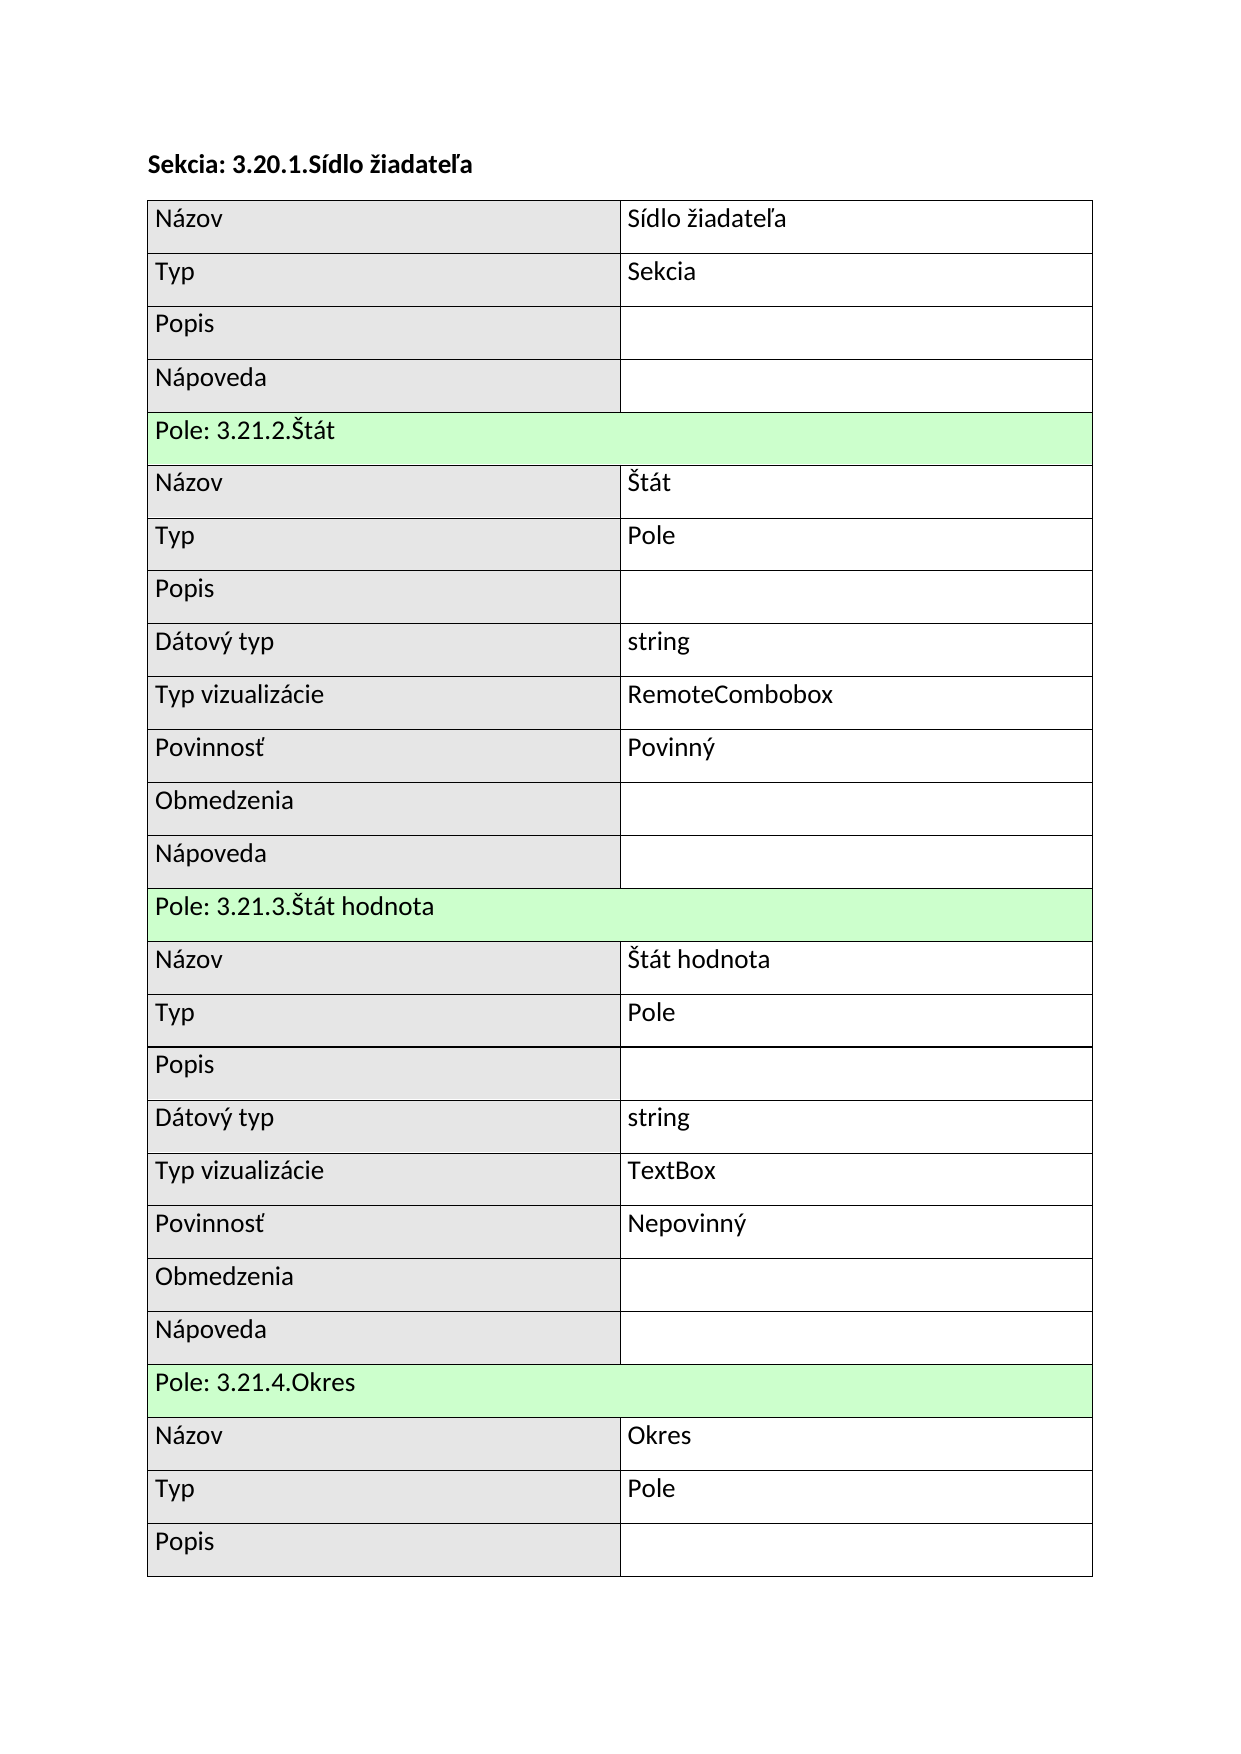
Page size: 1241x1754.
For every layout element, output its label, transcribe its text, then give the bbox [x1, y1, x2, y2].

table_cell [621, 571, 1092, 623]
table_cell [621, 1524, 1092, 1576]
table_cell Povinnosť [148, 1206, 620, 1258]
table_cell Štát hodnota [621, 942, 1092, 994]
table_cell Dátový typ [148, 624, 620, 676]
table_cell Pole [621, 519, 1092, 570]
table_cell Nápoveda [148, 1312, 620, 1364]
table_cell Pole: 3.21.4.Okres [148, 1365, 1092, 1417]
table_cell [621, 783, 1092, 835]
table_header Sídlo žiadateľa [621, 201, 1092, 253]
table_cell Popis [148, 307, 620, 359]
table_cell RemoteCombobox [621, 677, 1092, 729]
table_cell Názov [148, 466, 620, 517]
table_cell Popis [148, 571, 620, 623]
table_cell Typ vizualizácie [148, 677, 620, 729]
table_cell Názov [148, 942, 620, 994]
table_cell [621, 307, 1092, 359]
table_cell Povinnosť [148, 730, 620, 782]
table_cell string [621, 1101, 1092, 1152]
text Sekcia: 3.20.1.Sídlo žiadateľa [148, 148, 1093, 181]
table_header Názov [148, 201, 620, 253]
table_cell Názov [148, 1418, 620, 1470]
table_cell Okres [621, 1418, 1092, 1470]
table_cell [621, 1312, 1092, 1364]
table_cell Nepovinný [621, 1206, 1092, 1258]
table_cell Popis [148, 1524, 620, 1576]
table_cell [621, 360, 1092, 412]
table_cell Typ [148, 519, 620, 570]
table_cell TextBox [621, 1154, 1092, 1205]
table_cell Nápoveda [148, 836, 620, 888]
table_cell Typ [148, 254, 620, 306]
table_cell Povinný [621, 730, 1092, 782]
table_cell Pole: 3.21.2.Štát [148, 413, 1092, 464]
table_cell Pole: 3.21.3.Štát hodnota [148, 889, 1092, 941]
table_cell Obmedzenia [148, 1259, 620, 1311]
table_cell Pole [621, 1471, 1092, 1523]
table_cell [621, 1259, 1092, 1311]
table_cell [621, 836, 1092, 888]
table_cell Pole [621, 995, 1092, 1046]
table_cell Sekcia [621, 254, 1092, 306]
table_cell Štát [621, 466, 1092, 517]
table_cell Typ [148, 1471, 620, 1523]
table_cell [621, 1048, 1092, 1099]
table_cell Typ [148, 995, 620, 1046]
table_cell string [621, 624, 1092, 676]
table_cell Dátový typ [148, 1101, 620, 1152]
table_cell Obmedzenia [148, 783, 620, 835]
table_cell Typ vizualizácie [148, 1154, 620, 1205]
table_cell Nápoveda [148, 360, 620, 412]
table_cell Popis [148, 1048, 620, 1099]
